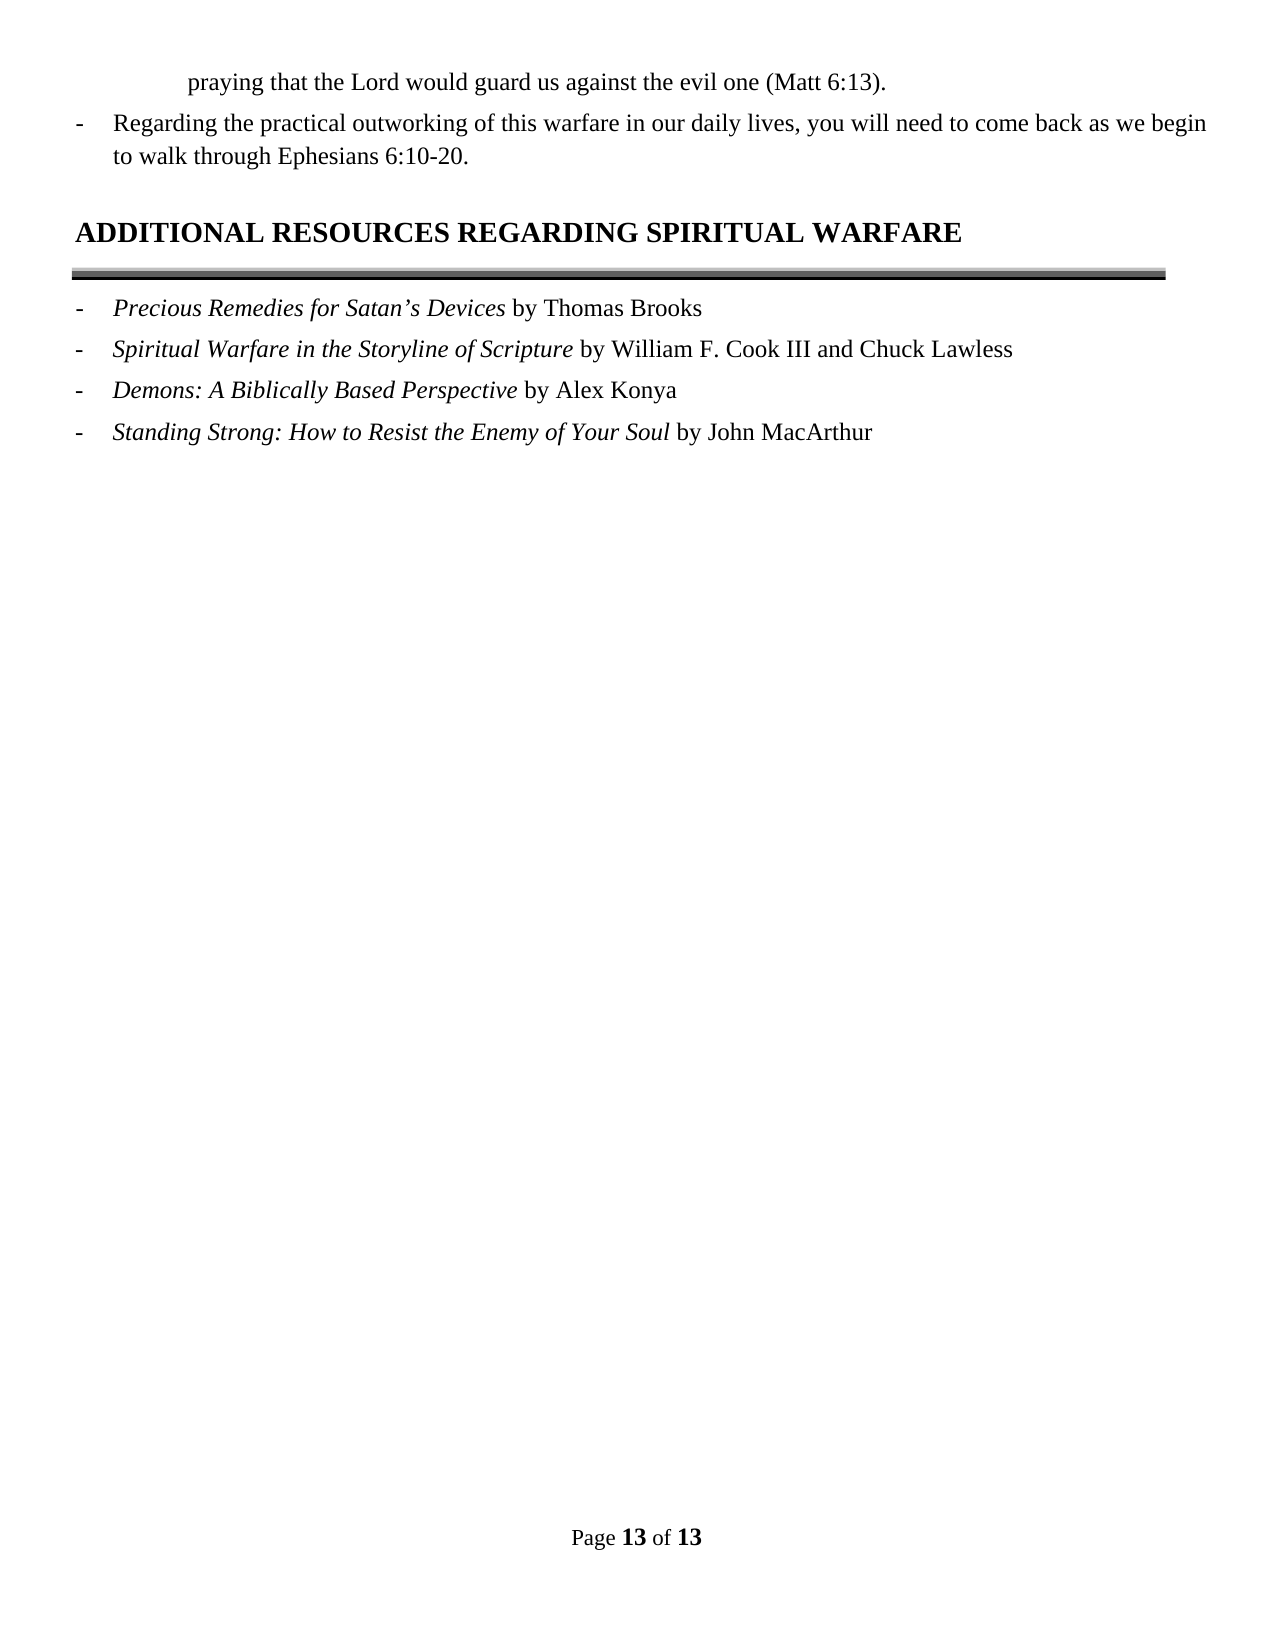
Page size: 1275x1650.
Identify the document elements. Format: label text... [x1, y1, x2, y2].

list Precious Remedies for Satan’s Devices by Thomas Brooks [75, 273, 1212, 321]
list Demons: A Biblically Based Perspective by Alex Konya [75, 375, 1212, 404]
list Spiritual Warfare in the Storyline of Scripture by William F. Cook III and Chuck Lawless [75, 334, 1212, 363]
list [150, 67, 1212, 95]
list Standing Strong: How to Resist the Enemy of Your Soul by John MacArthur [75, 417, 1212, 445]
subtitle ADDITIONAL RESOURCES REGARDING SPIRITUAL WARFARE [75, 216, 1212, 249]
list Regarding the practical outworking of this warfare in our daily lives, you will need to come back as we begin to walk through Ephesians 6:10-20. [75, 108, 1212, 170]
